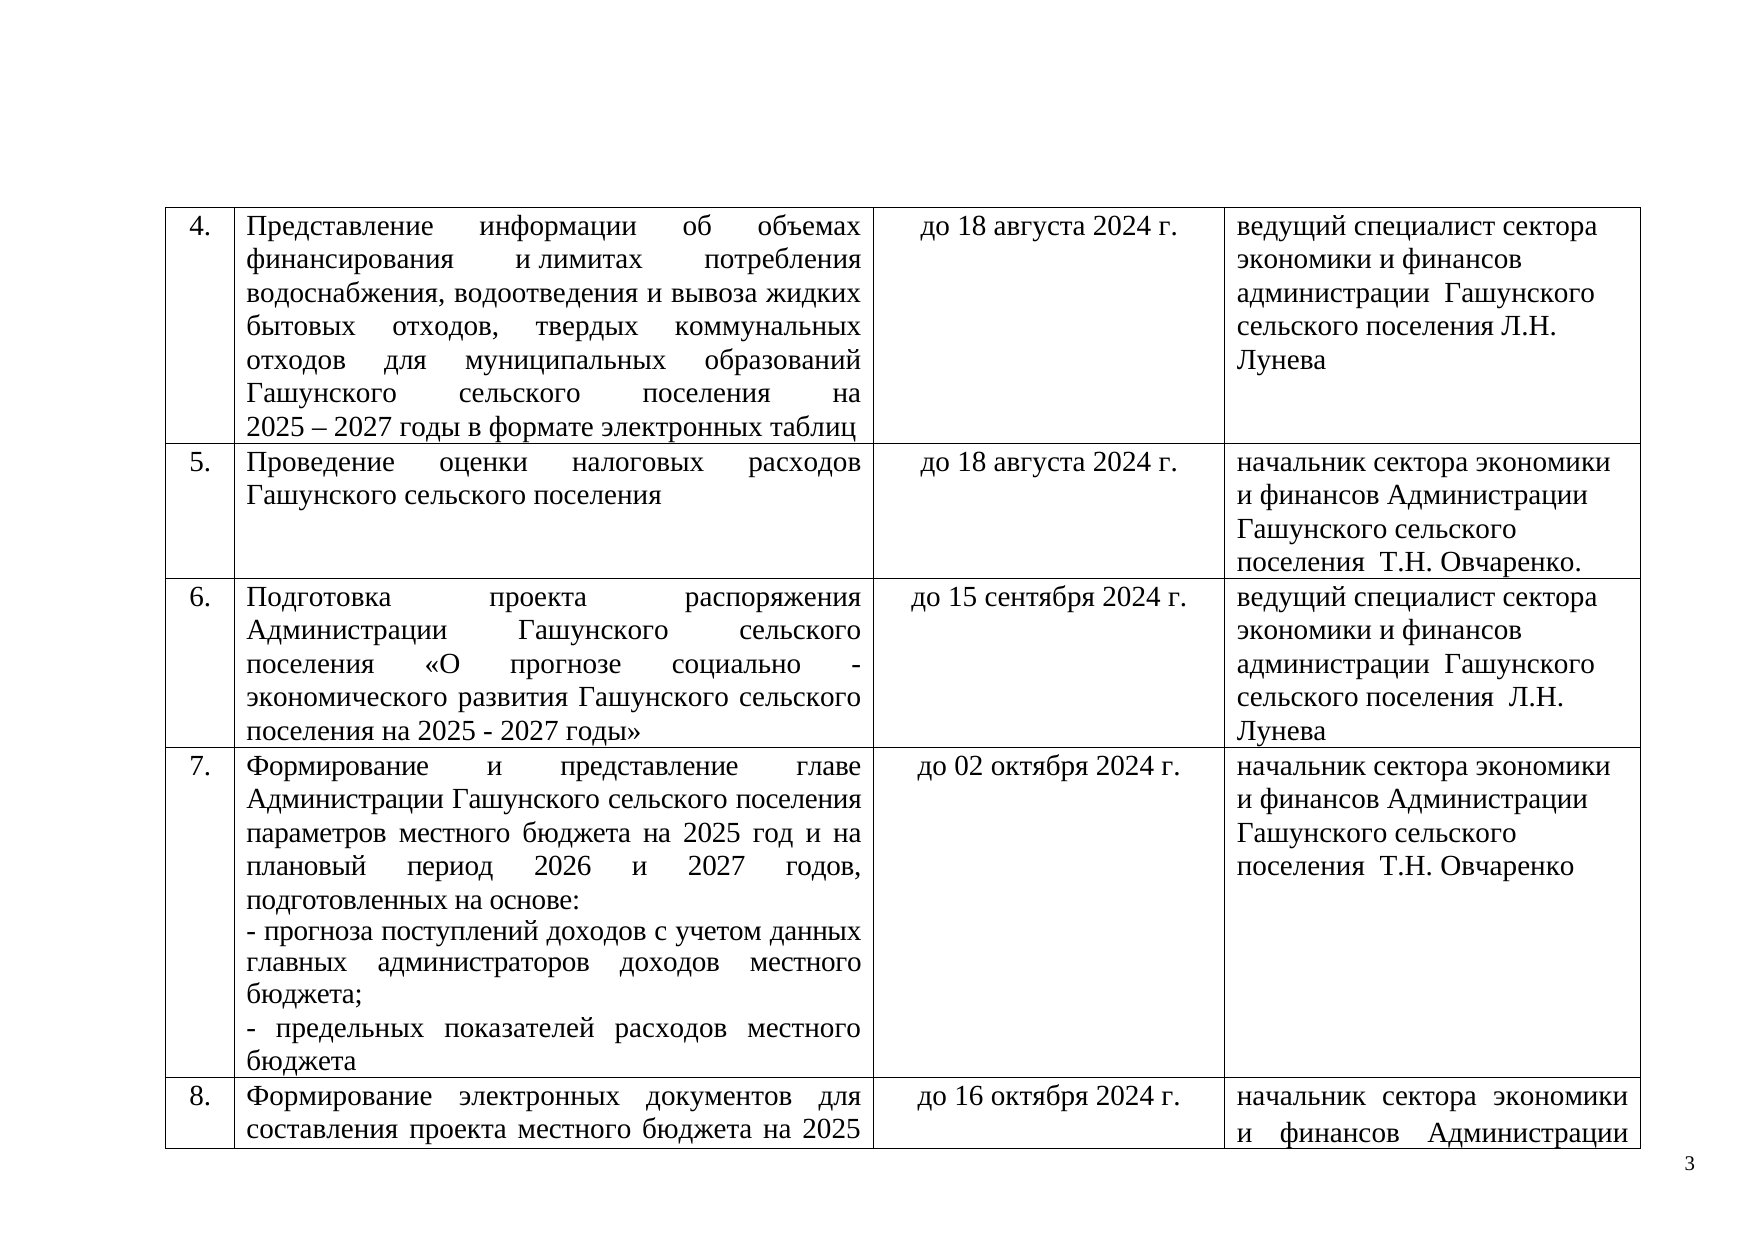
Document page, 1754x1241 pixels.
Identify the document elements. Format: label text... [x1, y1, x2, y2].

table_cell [1225, 208, 1640, 443]
table_cell до 15 сентября 2024 г. [874, 579, 1224, 747]
table_cell 5. [166, 444, 234, 578]
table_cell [874, 1078, 1224, 1148]
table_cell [1225, 1078, 1640, 1148]
table_cell Формирование и представление главе Администрации Гашунского сельского поселения параметров местного бюджета на 2025 год и на плановый период 2026 и 2027 годов, подготовленных на основе: - прогноза поступлений доходов с учетом данных главных администраторов доходов местного бюджета; - предельных показателей расходов местного бюджета [235, 748, 873, 1077]
table_cell начальник сектора экономики и финансов Администрации Гашунского сельского поселения Т.Н. Овчаренко. [1225, 444, 1640, 578]
table_cell Подготовка проекта распоряжения Администрации Гашунского сельского поселения «О прогнозе социально - экономического развития Гашунского сельского поселения на 2025 - 2027 годы» [235, 579, 873, 747]
table_cell 6. [166, 579, 234, 747]
table_cell до 18 августа 2024 г. [874, 444, 1224, 578]
table_cell 7. [166, 748, 234, 1077]
table_cell Проведение оценки налоговых расходов Гашунского сельского поселения [235, 444, 873, 578]
table_cell ведущий специалист сектора экономики и финансов администрации Гашунского сельского поселения Л.Н. Лунева [1225, 579, 1640, 747]
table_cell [874, 208, 1224, 443]
table_cell Представление информации об объемах финансирования и лимитах потребления водоснабжения, водоотведения и вывоза жидких бытовых отходов, твердых коммунальных отходов для муниципальных образований Гашунского сельского поселения на 2025 – 2027 годы в формате электронных таблиц [235, 208, 873, 443]
table_cell 4. [166, 208, 234, 443]
table_cell до 02 октября 2024 г. [874, 748, 1224, 1077]
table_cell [235, 1078, 873, 1148]
table_cell начальник сектора экономики и финансов Администрации Гашунского сельского поселения Т.Н. Овчаренко [1225, 748, 1640, 1077]
table_cell 8. [166, 1078, 234, 1148]
